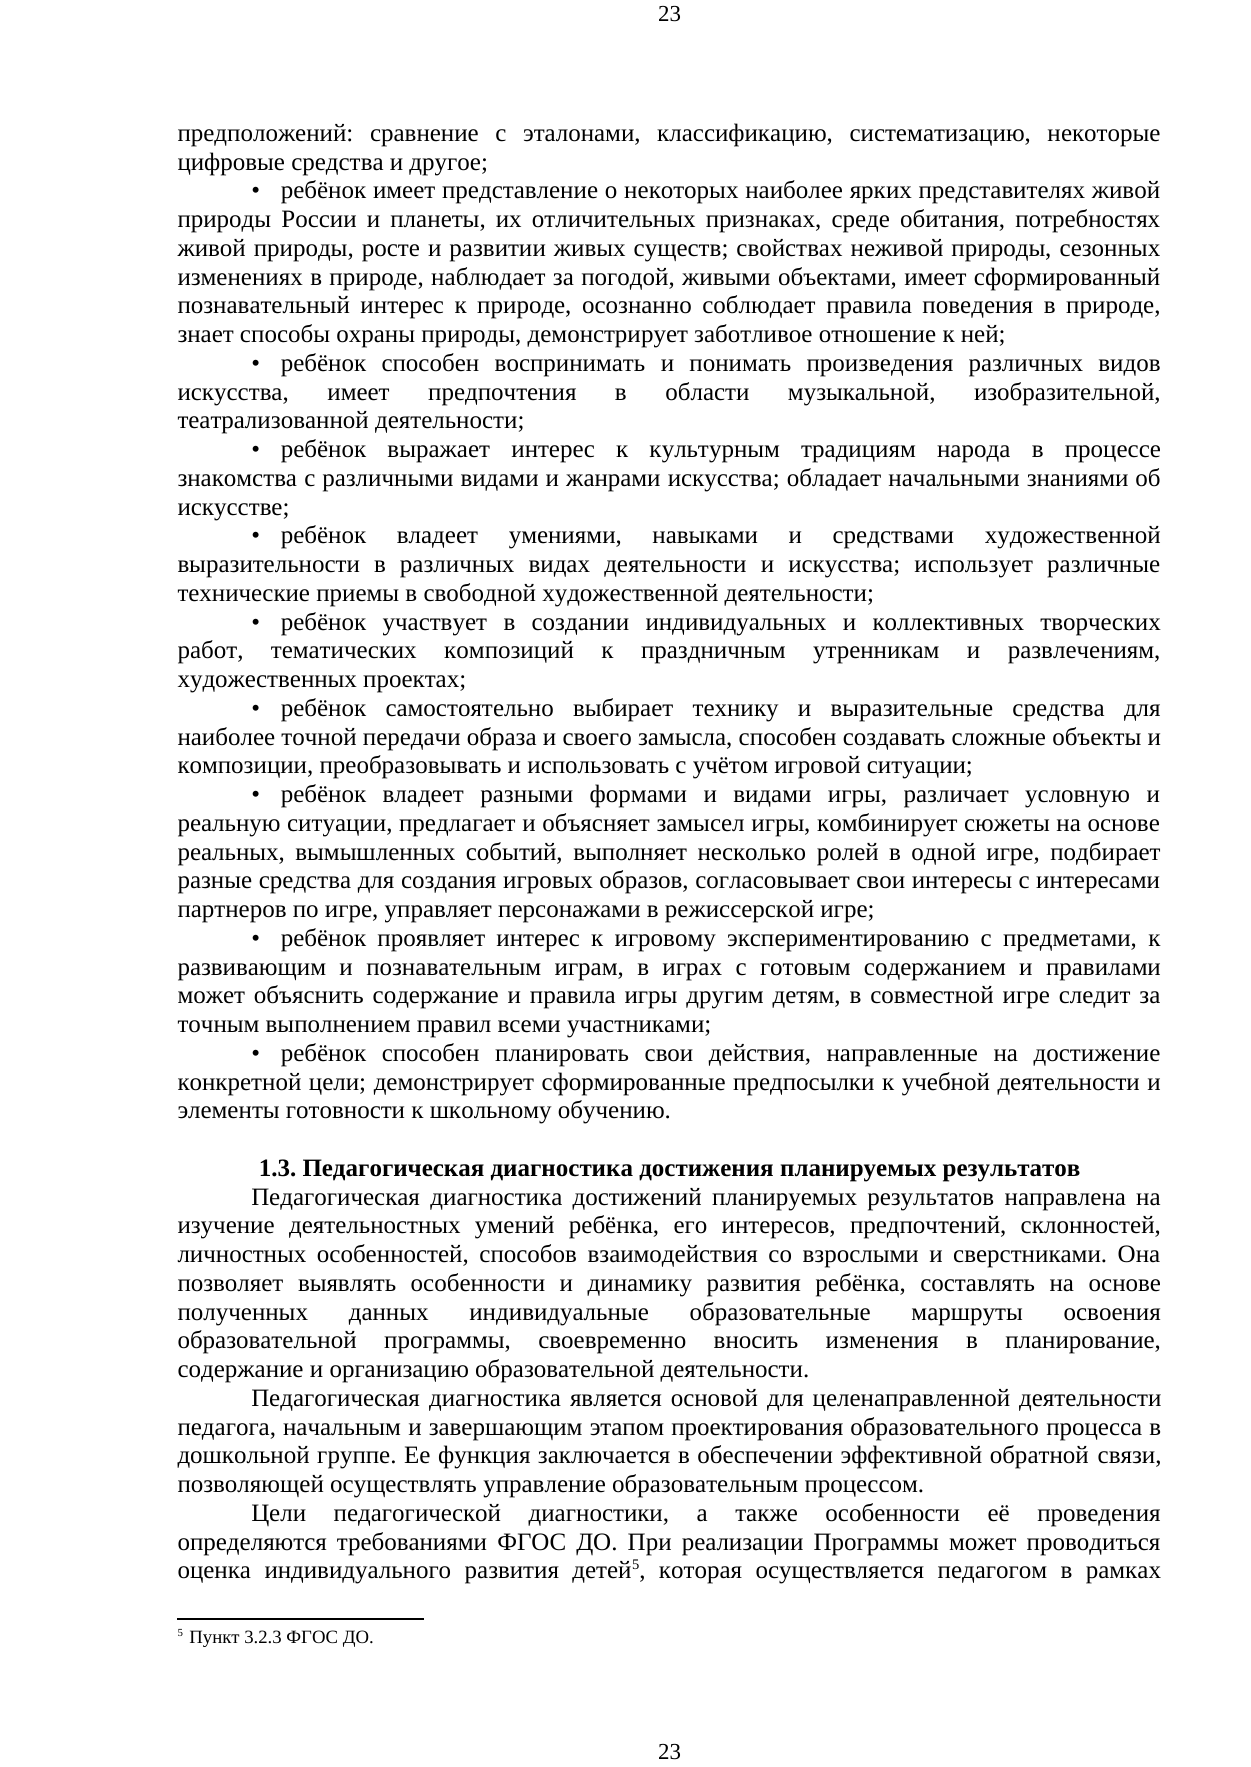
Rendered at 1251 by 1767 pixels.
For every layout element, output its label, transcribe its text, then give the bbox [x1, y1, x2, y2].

list ребёнок участвует в создании индивидуальных и коллективных творческих работ, тематических композиций к праздничным утренникам и развлечениям, художественных проектах; [177, 607, 1161, 693]
text Педагогическая диагностика является основой для целенаправленной деятельности педагога, начальным и завершающим этапом проектирования образовательного процесса в дошкольной группе. Ее функция заключается в обеспечении эффективной обратной связи, позволяющей осуществлять управление образовательным процессом. [177, 1383, 1161, 1498]
list ребёнок самостоятельно выбирает технику и выразительные средства для наиболее точной передачи образа и своего замысла, способен создавать сложные объекты и композиции, преобразовывать и использовать с учётом игровой ситуации; [177, 693, 1161, 779]
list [177, 118, 1161, 176]
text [177, 1498, 1161, 1584]
list ребёнок способен планировать свои действия, направленные на достижение конкретной цели; демонстрирует сформированные предпосылки к учебной деятельности и элементы готовности к школьному обучению. [177, 1038, 1161, 1124]
list ребёнок выражает интерес к культурным традициям народа в процессе знакомства с различными видами и жанрами искусства; обладает начальными знаниями об искусстве; [177, 434, 1161, 521]
text Педагогическая диагностика достижений планируемых результатов направлена на изучение деятельностных умений ребёнка, его интересов, предпочтений, склонностей, личностных особенностей, способов взаимодействия со взрослыми и сверстниками. Она позволяет выявлять особенности и динамику развития ребёнка, составлять на основе полученных данных индивидуальные образовательные маршруты освоения образовательной программы, своевременно вносить изменения в планирование, содержание и организацию образовательной деятельности. [177, 1182, 1161, 1383]
list ребёнок владеет разными формами и видами игры, различает условную и реальную ситуации, предлагает и объясняет замысел игры, комбинирует сюжеты на основе реальных, вымышленных событий, выполняет несколько ролей в одной игре, подбирает разные средства для создания игровых образов, согласовывает свои интересы с интересами партнеров по игре, управляет персонажами в режиссерской игре; [177, 779, 1161, 923]
list ребёнок имеет представление о некоторых наиболее ярких представителях живой природы России и планеты, их отличительных признаках, среде обитания, потребностях живой природы, росте и развитии живых существ; свойствах неживой природы, сезонных изменениях в природе, наблюдает за погодой, живыми объектами, имеет сформированный познавательный интерес к природе, осознанно соблюдает правила поведения в природе, знает способы охраны природы, демонстрирует заботливое отношение к ней; [177, 176, 1161, 348]
subtitle 1.3. Педагогическая диагностика достижения планируемых результатов [177, 1153, 1161, 1182]
list ребёнок владеет умениями, навыками и средствами художественной выразительности в различных видах деятельности и искусства; использует различные технические приемы в свободной художественной деятельности; [177, 521, 1161, 607]
list ребёнок способен воспринимать и понимать произведения различных видов искусства, имеет предпочтения в области музыкальной, изобразительной, театрализованной деятельности; [177, 348, 1161, 434]
list ребёнок проявляет интерес к игровому экспериментированию с предметами, к развивающим и познавательным играм, в играх с готовым содержанием и правилами может объяснить содержание и правила игры другим детям, в совместной игре следит за точным выполнением правил всеми участниками; [177, 923, 1161, 1038]
